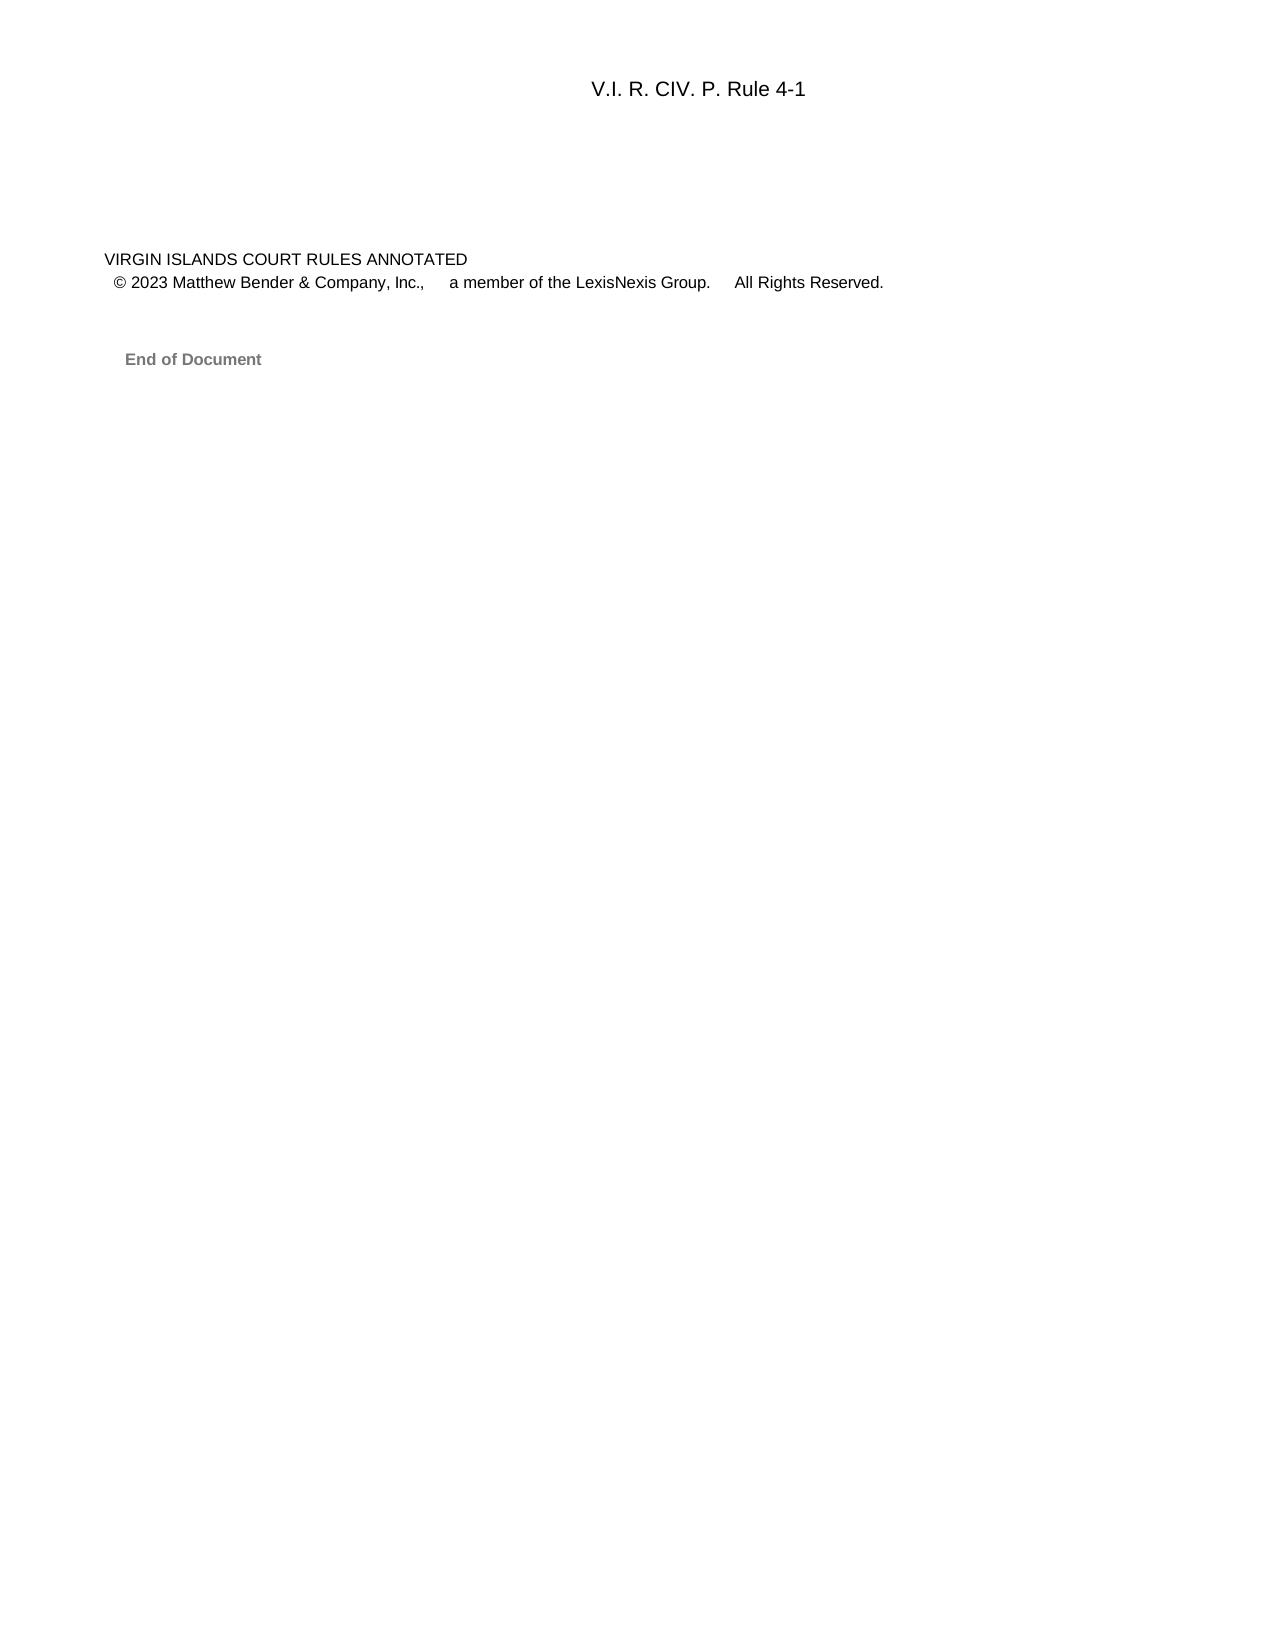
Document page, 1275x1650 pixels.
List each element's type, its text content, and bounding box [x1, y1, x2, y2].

text © 2023 Matthew Bender & Company, Inc., a member of the LexisNexis Group. All Rights Reserved. [114, 273, 1183, 292]
text VIRGIN ISLANDS COURT RULES ANNOTATED [104, 250, 1183, 269]
text End of Document [125, 350, 1183, 369]
